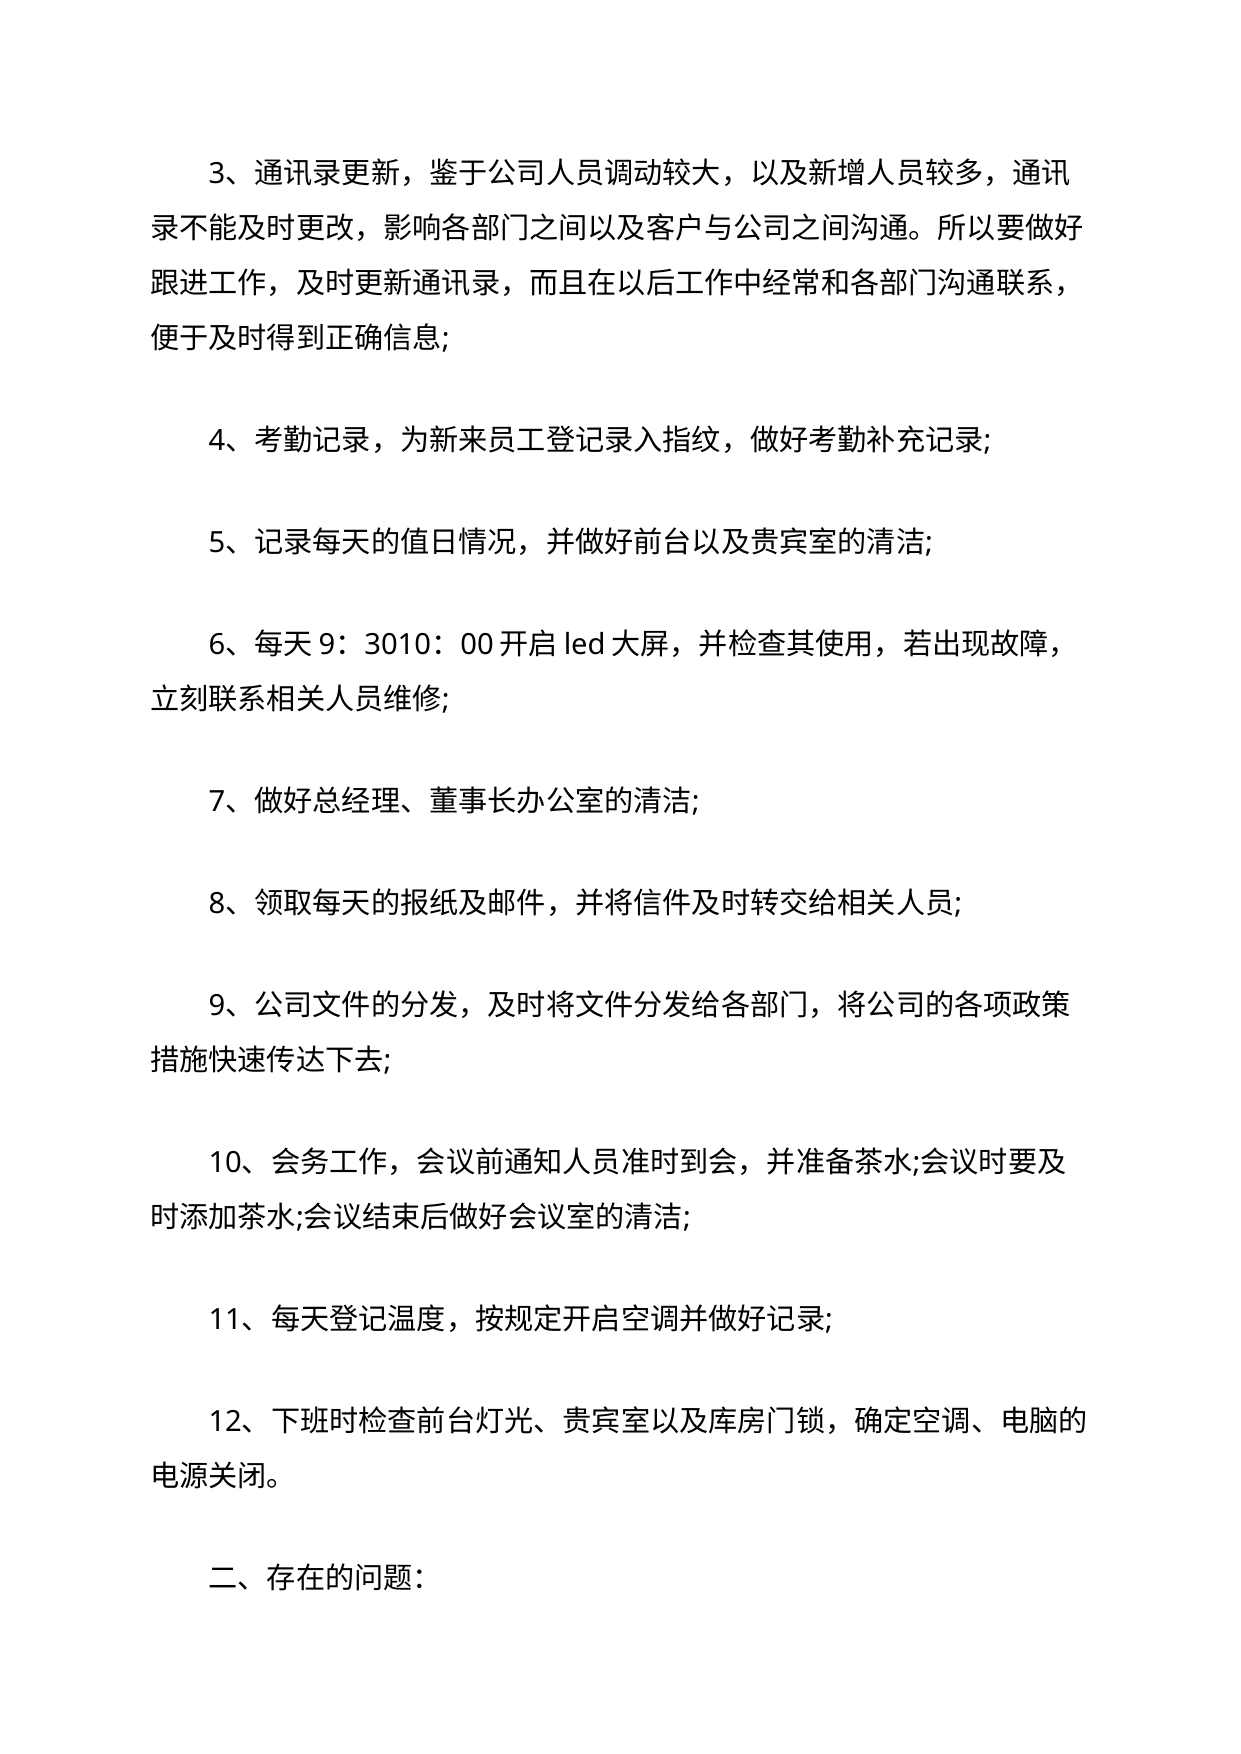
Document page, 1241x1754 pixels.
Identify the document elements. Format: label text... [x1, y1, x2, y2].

text 9、公司文件的分发，及时将文件分发给各部门，将公司的各项政策措施快速传达下去; [150, 982, 1090, 1079]
text 二、存在的问题： [150, 1554, 1090, 1597]
text 10、会务工作，会议前通知人员准时到会，并准备茶水;会议时要及时添加茶水;会议结束后做好会议室的清洁; [150, 1139, 1090, 1236]
text 11、每天登记温度，按规定开启空调并做好记录; [150, 1296, 1090, 1338]
text 4、考勤记录，为新来员工登记录入指纹，做好考勤补充记录; [150, 417, 1090, 459]
text 7、做好总经理、董事长办公室的清洁; [150, 778, 1090, 820]
text 8、领取每天的报纸及邮件，并将信件及时转交给相关人员; [150, 880, 1090, 922]
text 12、下班时检查前台灯光、贵宾室以及库房门锁，确定空调、电脑的电源关闭。 [150, 1398, 1090, 1495]
text 5、记录每天的值日情况，并做好前台以及贵宾室的清洁; [150, 519, 1090, 561]
text 6、每天9：3010：00开启led大屏，并检查其使用，若出现故障，立刻联系相关人员维修; [150, 621, 1090, 718]
text 3、通讯录更新，鉴于公司人员调动较大，以及新增人员较多，通讯录不能及时更改，影响各部门之间以及客户与公司之间沟通。所以要做好跟进工作，及时更新通讯录，而且在以后工作中经常和各部门沟通联系，便于及时得到正确信息; [150, 150, 1090, 357]
